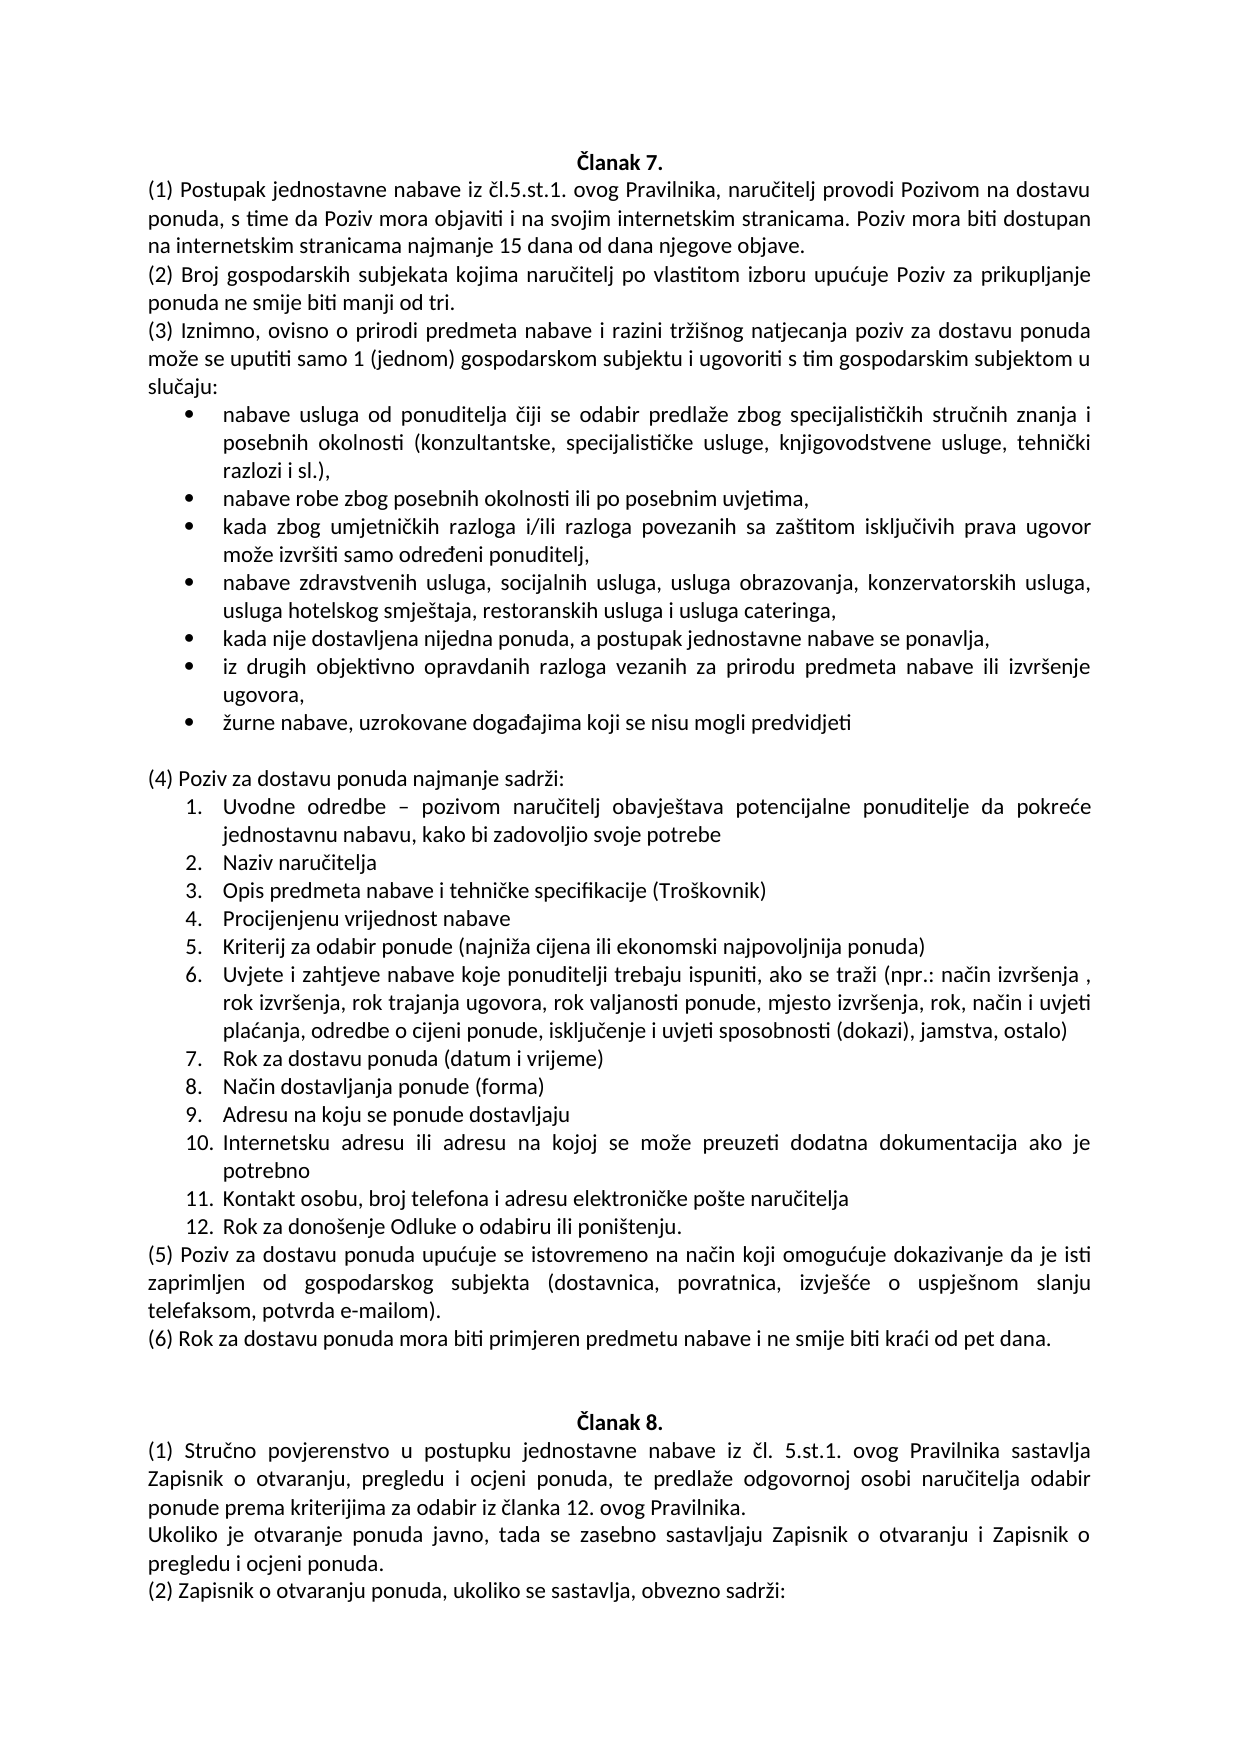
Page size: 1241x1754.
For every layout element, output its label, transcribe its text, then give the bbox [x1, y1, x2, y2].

list nabave zdravstvenih usluga, socijalnih usluga, usluga obrazovanja, konzervatorskih usluga, usluga hotelskog smještaja, restoranskih usluga i usluga cateringa, [185, 568, 1093, 624]
text (2) Zapisnik o otvaranju ponuda, ukoliko se sastavlja, obvezno sadrži: [148, 1577, 1093, 1605]
list žurne nabave, uzrokovane događajima koji se nisu mogli predvidjeti [185, 708, 1093, 736]
list kada nije dostavljena nijedna ponuda, a postupak jednostavne nabave se ponavlja, [185, 624, 1093, 652]
list Uvjete i zahtjeve nabave koje ponuditelji trebaju ispuniti, ako se traži (npr.: način izvršenja , rok izvršenja, rok trajanja ugovora, rok valjanosti ponude, mjesto izvršenja, rok, način i uvjeti plaćanja, odredbe o cijeni ponude, isključenje i uvjeti sposobnosti (dokazi), jamstva, ostalo) [185, 960, 1093, 1044]
text Članak 7. [148, 148, 1093, 176]
text (1) Stručno povjerenstvo u postupku jednostavne nabave iz čl. 5.st.1. ovog Pravilnika sastavlja Zapisnik o otvaranju, pregledu i ocjeni ponuda, te predlaže odgovornoj osobi naručitelja odabir ponude prema kriterijima za odabir iz članka 12. ovog Pravilnika. [148, 1437, 1093, 1521]
list nabave robe zbog posebnih okolnosti ili po posebnim uvjetima, [185, 484, 1093, 512]
text (6) Rok za dostavu ponuda mora biti primjeren predmetu nabave i ne smije biti kraći od pet dana. [148, 1324, 1093, 1352]
list Procijenjenu vrijednost nabave [185, 904, 1093, 932]
list Način dostavljanja ponude (forma) [185, 1072, 1093, 1100]
list kada zbog umjetničkih razloga i/ili razloga povezanih sa zaštitom isključivih prava ugovor može izvršiti samo određeni ponuditelj, [185, 512, 1093, 568]
list Kriterij za odabir ponude (najniža cijena ili ekonomski najpovoljnija ponuda) [185, 932, 1093, 960]
text (1) Postupak jednostavne nabave iz čl.5.st.1. ovog Pravilnika, naručitelj provodi Pozivom na dostavu ponuda, s time da Poziv mora objaviti i na svojim internetskim stranicama. Poziv mora biti dostupan na internetskim stranicama najmanje 15 dana od dana njegove objave. [148, 176, 1093, 260]
text (5) Poziv za dostavu ponuda upućuje se istovremeno na način koji omogućuje dokazivanje da je isti zaprimljen od gospodarskog subjekta (dostavnica, povratnica, izvješće o uspješnom slanju telefaksom, potvrda e-mailom). [148, 1240, 1093, 1324]
text (3) Iznimno, ovisno o prirodi predmeta nabave i razini tržišnog natjecanja poziv za dostavu ponuda može se uputiti samo 1 (jednom) gospodarskom subjektu i ugovoriti s tim gospodarskim subjektom u slučaju: [148, 316, 1093, 400]
list nabave usluga od ponuditelja čiji se odabir predlaže zbog specijalističkih stručnih znanja i posebnih okolnosti (konzultantske, specijalističke usluge, knjigovodstvene usluge, tehnički razlozi i sl.), [185, 400, 1093, 484]
list Uvodne odredbe – pozivom naručitelj obavještava potencijalne ponuditelje da pokreće jednostavnu nabavu, kako bi zadovoljio svoje potrebe [185, 792, 1093, 848]
text (2) Broj gospodarskih subjekata kojima naručitelj po vlastitom izboru upućuje Poziv za prikupljanje ponuda ne smije biti manji od tri. [148, 260, 1093, 316]
list Naziv naručitelja [185, 848, 1093, 876]
list Rok za dostavu ponuda (datum i vrijeme) [185, 1044, 1093, 1072]
list Adresu na koju se ponude dostavljaju [185, 1100, 1093, 1128]
list Internetsku adresu ili adresu na kojoj se može preuzeti dodatna dokumentacija ako je potrebno [185, 1128, 1093, 1184]
list iz drugih objektivno opravdanih razloga vezanih za prirodu predmeta nabave ili izvršenje ugovora, [185, 652, 1093, 708]
list Kontakt osobu, broj telefona i adresu elektroničke pošte naručitelja [185, 1184, 1093, 1212]
text Ukoliko je otvaranje ponuda javno, tada se zasebno sastavljaju Zapisnik o otvaranju i Zapisnik o pregledu i ocjeni ponuda. [148, 1521, 1093, 1577]
text (4) Poziv za dostavu ponuda najmanje sadrži: [148, 764, 1093, 792]
list Opis predmeta nabave i tehničke specifikacije (Troškovnik) [185, 876, 1093, 904]
list Rok za donošenje Odluke o odabiru ili poništenju. [185, 1212, 1093, 1240]
text Članak 8. [148, 1408, 1093, 1437]
